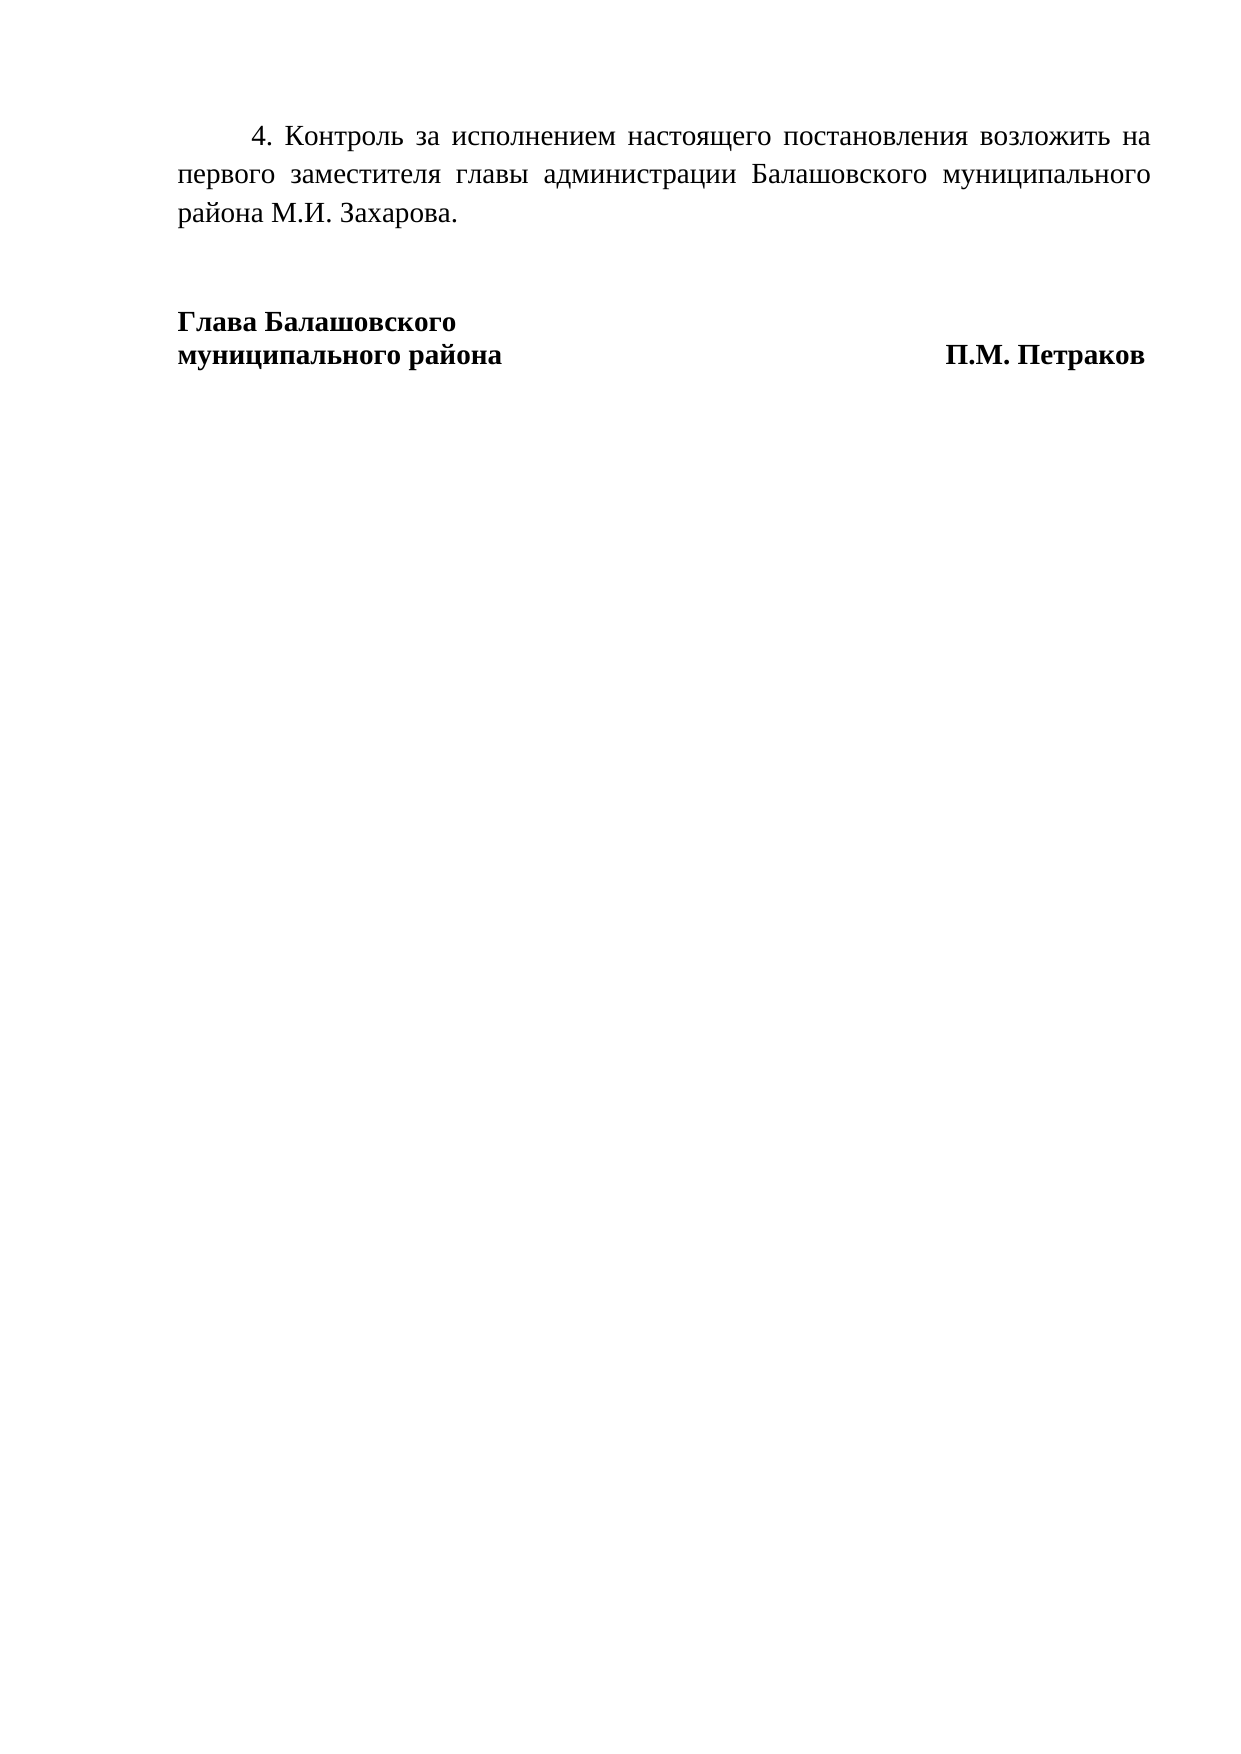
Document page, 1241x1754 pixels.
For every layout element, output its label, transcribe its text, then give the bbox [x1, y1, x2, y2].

text Глава Балашовского [177, 304, 1152, 338]
text муниципального района П.М. Петраков [177, 338, 1152, 372]
text 4. Контроль за исполнением настоящего постановления возложить на первого заместителя главы администрации Балашовского муниципального района М.И. Захарова. [177, 118, 1152, 229]
